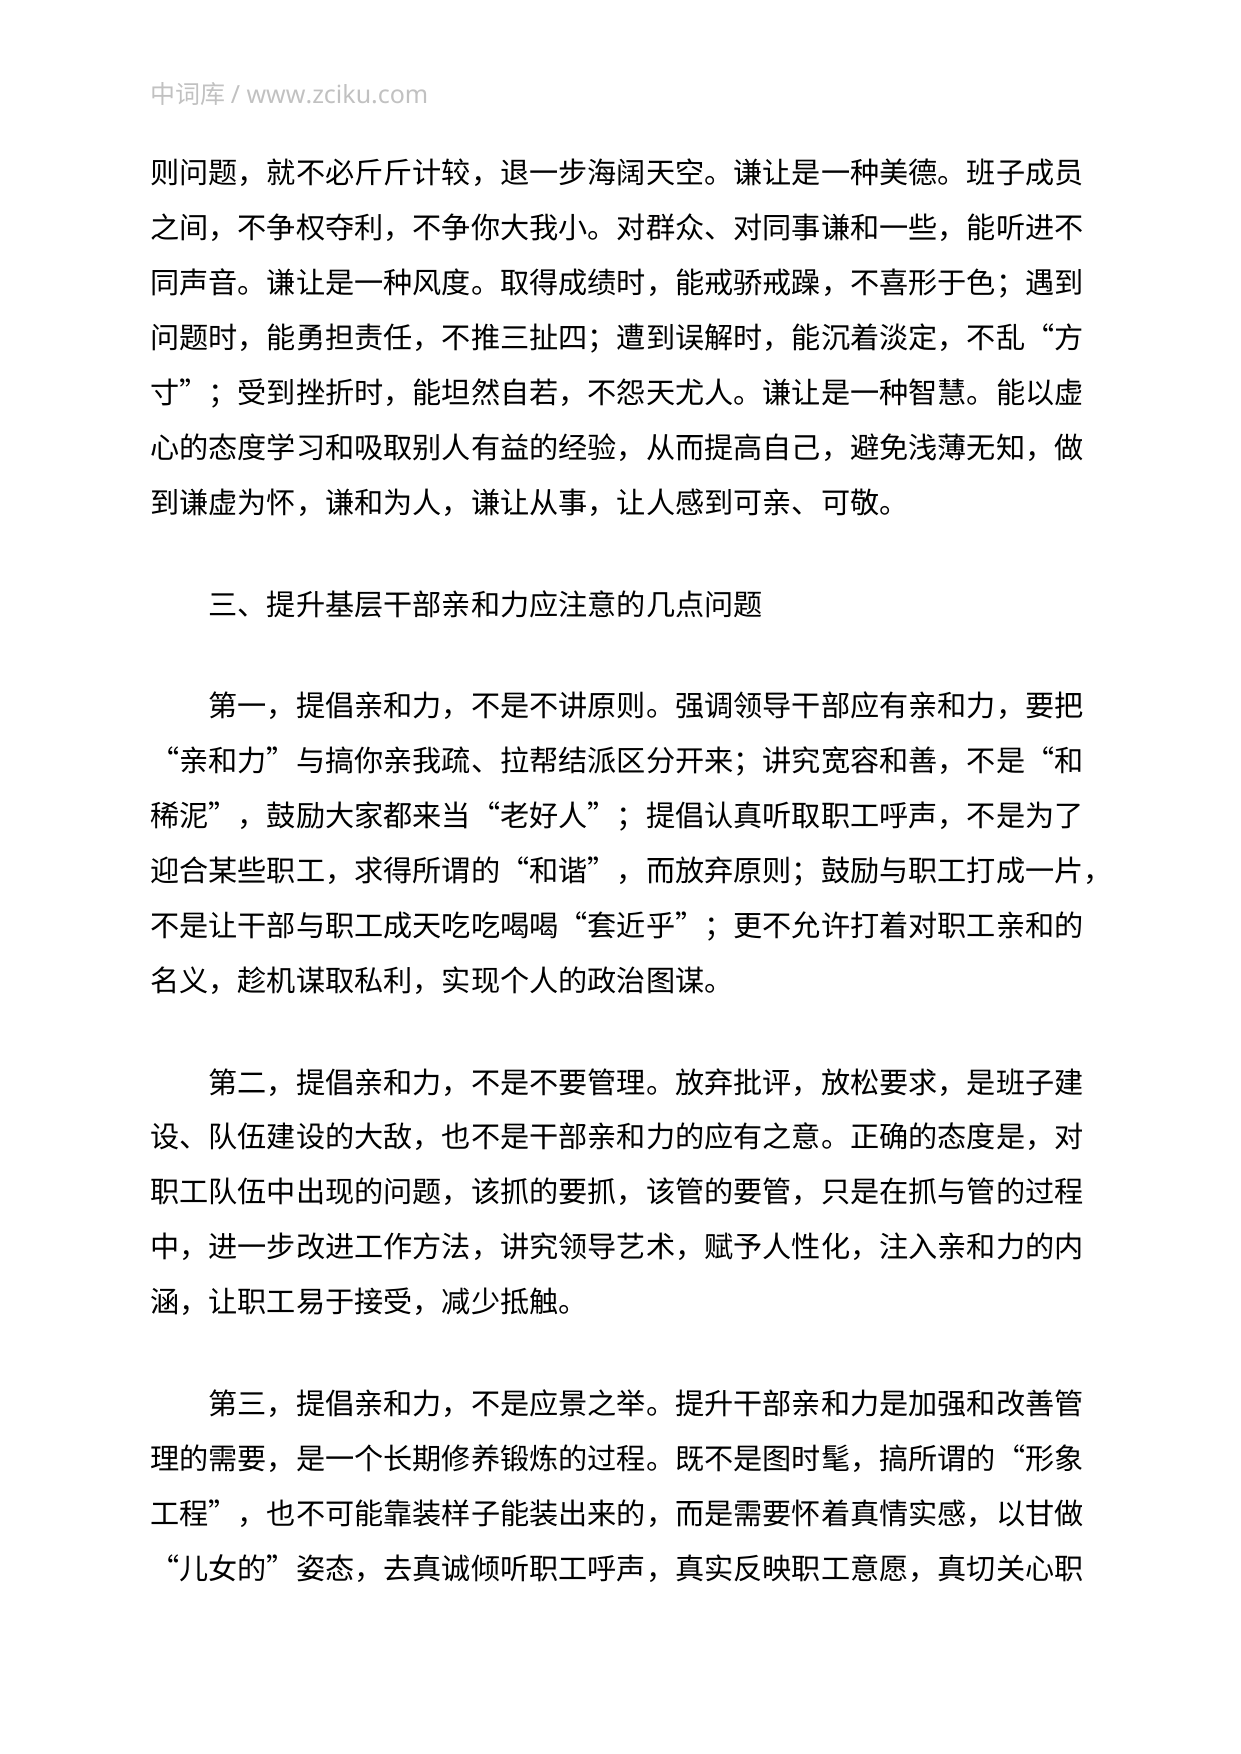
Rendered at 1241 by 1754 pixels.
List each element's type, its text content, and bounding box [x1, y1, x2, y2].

text 三、提升基层干部亲和力应注意的几点问题 [150, 581, 1090, 623]
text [150, 150, 1090, 522]
text 第一，提倡亲和力，不是不讲原则。强调领导干部应有亲和力，要把“亲和力”与搞你亲我疏、拉帮结派区分开来；讲究宽容和善，不是“和稀泥”，鼓励大家都来当“老好人”；提倡认真听取职工呼声，不是为了迎合某些职工，求得所谓的“和谐”，而放弃原则；鼓励与职工打成一片，不是让干部与职工成天吃吃喝喝“套近乎”；更不允许打着对职工亲和的名义，趁机谋取私利，实现个人的政治图谋。 [150, 683, 1090, 1000]
text 第二，提倡亲和力，不是不要管理。放弃批评，放松要求，是班子建设、队伍建设的大敌，也不是干部亲和力的应有之意。正确的态度是，对职工队伍中出现的问题，该抓的要抓，该管的要管，只是在抓与管的过程中，进一步改进工作方法，讲究领导艺术，赋予人性化，注入亲和力的内涵，让职工易于接受，减少抵触。 [150, 1059, 1090, 1321]
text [150, 1381, 1090, 1587]
